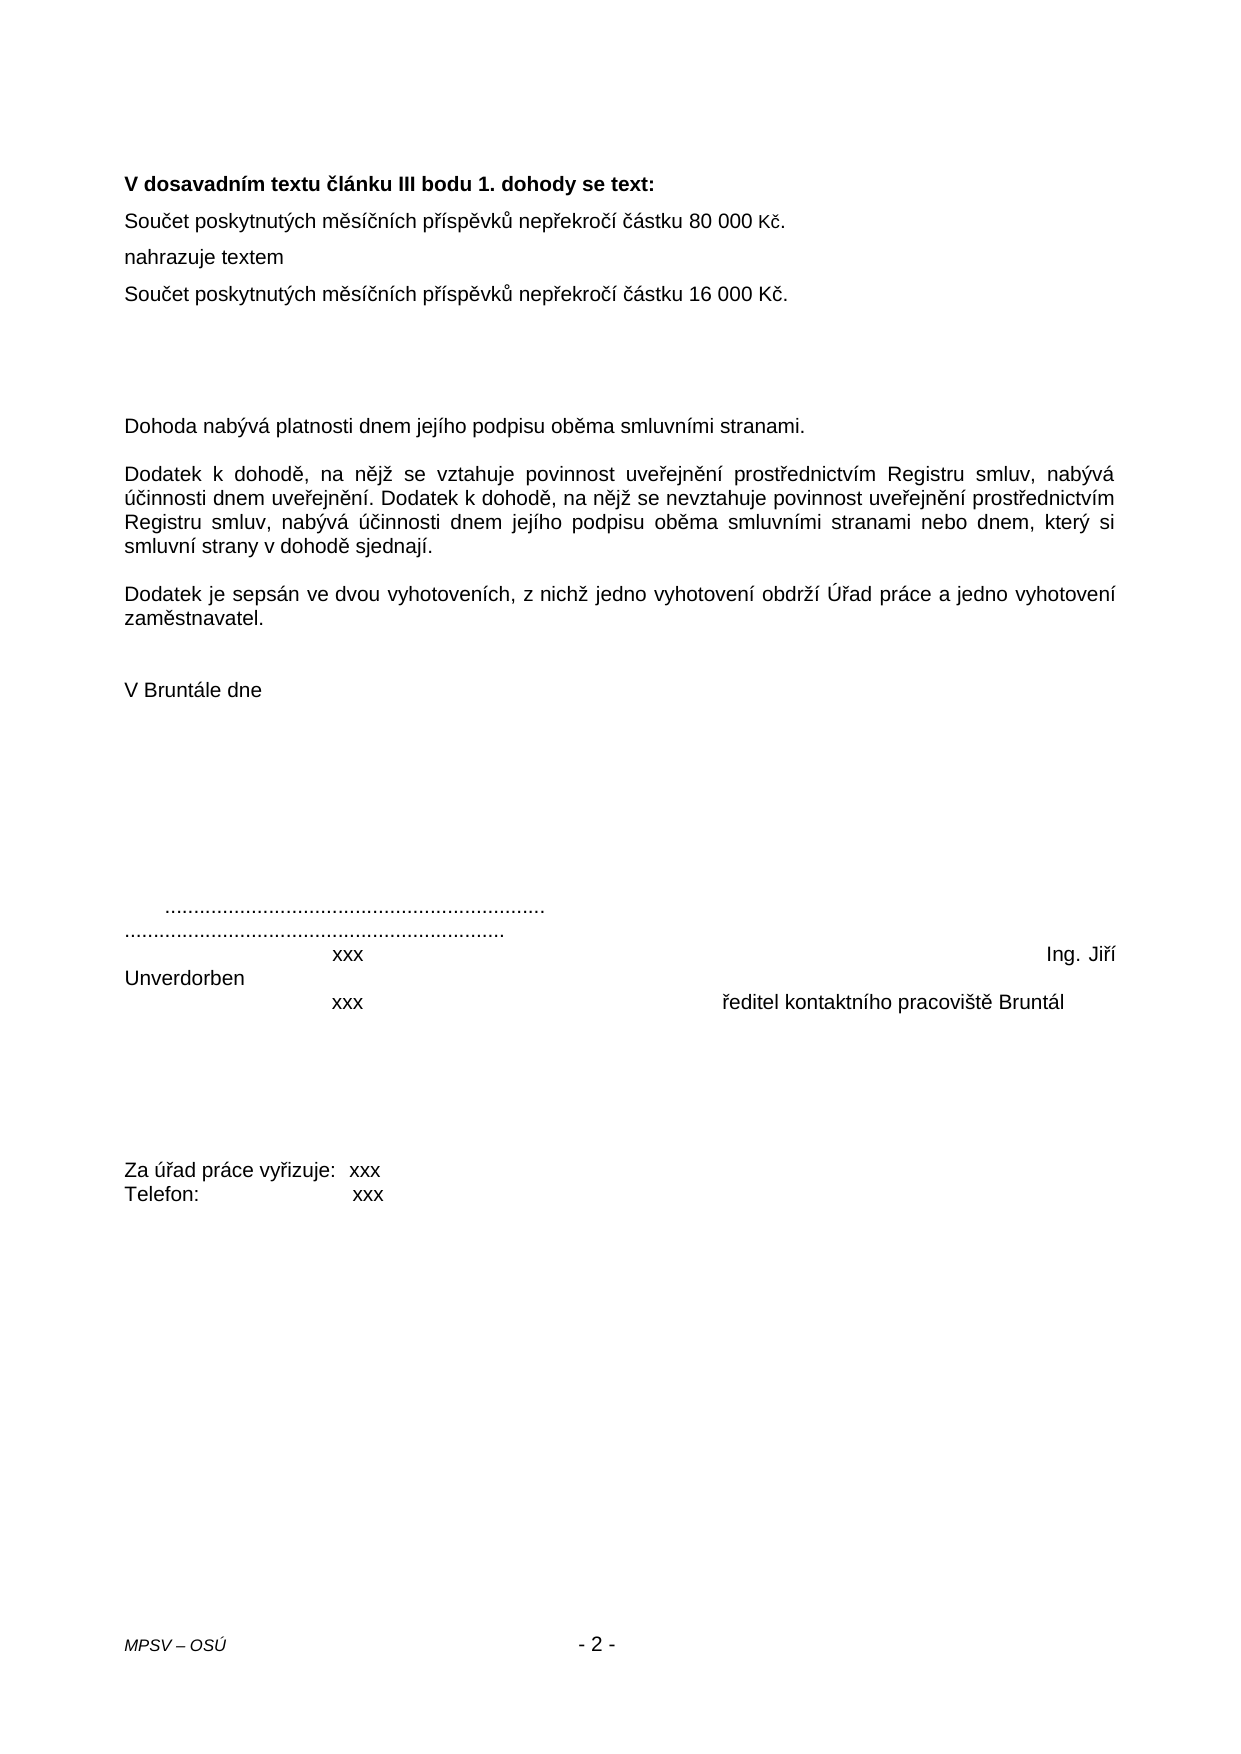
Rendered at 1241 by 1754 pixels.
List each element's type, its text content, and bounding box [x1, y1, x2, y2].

text .................................................................. .................................................................. [124, 894, 1116, 942]
text Telefon: xxx [124, 1181, 1116, 1205]
text V Bruntále dne [124, 678, 1116, 702]
text xxx ředitel kontaktního pracoviště Bruntál [124, 990, 1116, 1014]
text nahrazuje textem [124, 245, 1116, 269]
text V dosavadním textu článku III bodu 1. dohody se text: [124, 172, 1116, 196]
text Součet poskytnutých měsíčních příspěvků nepřekročí částku 16 000 Kč. [124, 281, 1116, 305]
text Součet poskytnutých měsíčních příspěvků nepřekročí částku 80 000 Kč. [124, 208, 1116, 232]
text Dodatek k dohodě, na nějž se vztahuje povinnost uveřejnění prostřednictvím Registru smluv, nabývá účinnosti dnem uveřejnění. Dodatek k dohodě, na nějž se nevztahuje povinnost uveřejnění prostřednictvím Registru smluv, nabývá účinnosti dnem jejího podpisu oběma smluvními stranami nebo dnem, který si smluvní strany v dohodě sjednají. [124, 462, 1116, 557]
text xxx Ing. Jiří Unverdorben [124, 942, 1116, 990]
text Dohoda nabývá platnosti dnem jejího podpisu oběma smluvními stranami. [124, 414, 1116, 438]
text Za úřad práce vyřizuje: xxx [124, 1157, 1116, 1181]
text Dodatek je sepsán ve dvou vyhotoveních, z nichž jedno vyhotovení obdrží Úřad práce a jedno vyhotovení zaměstnavatel. [124, 581, 1116, 629]
